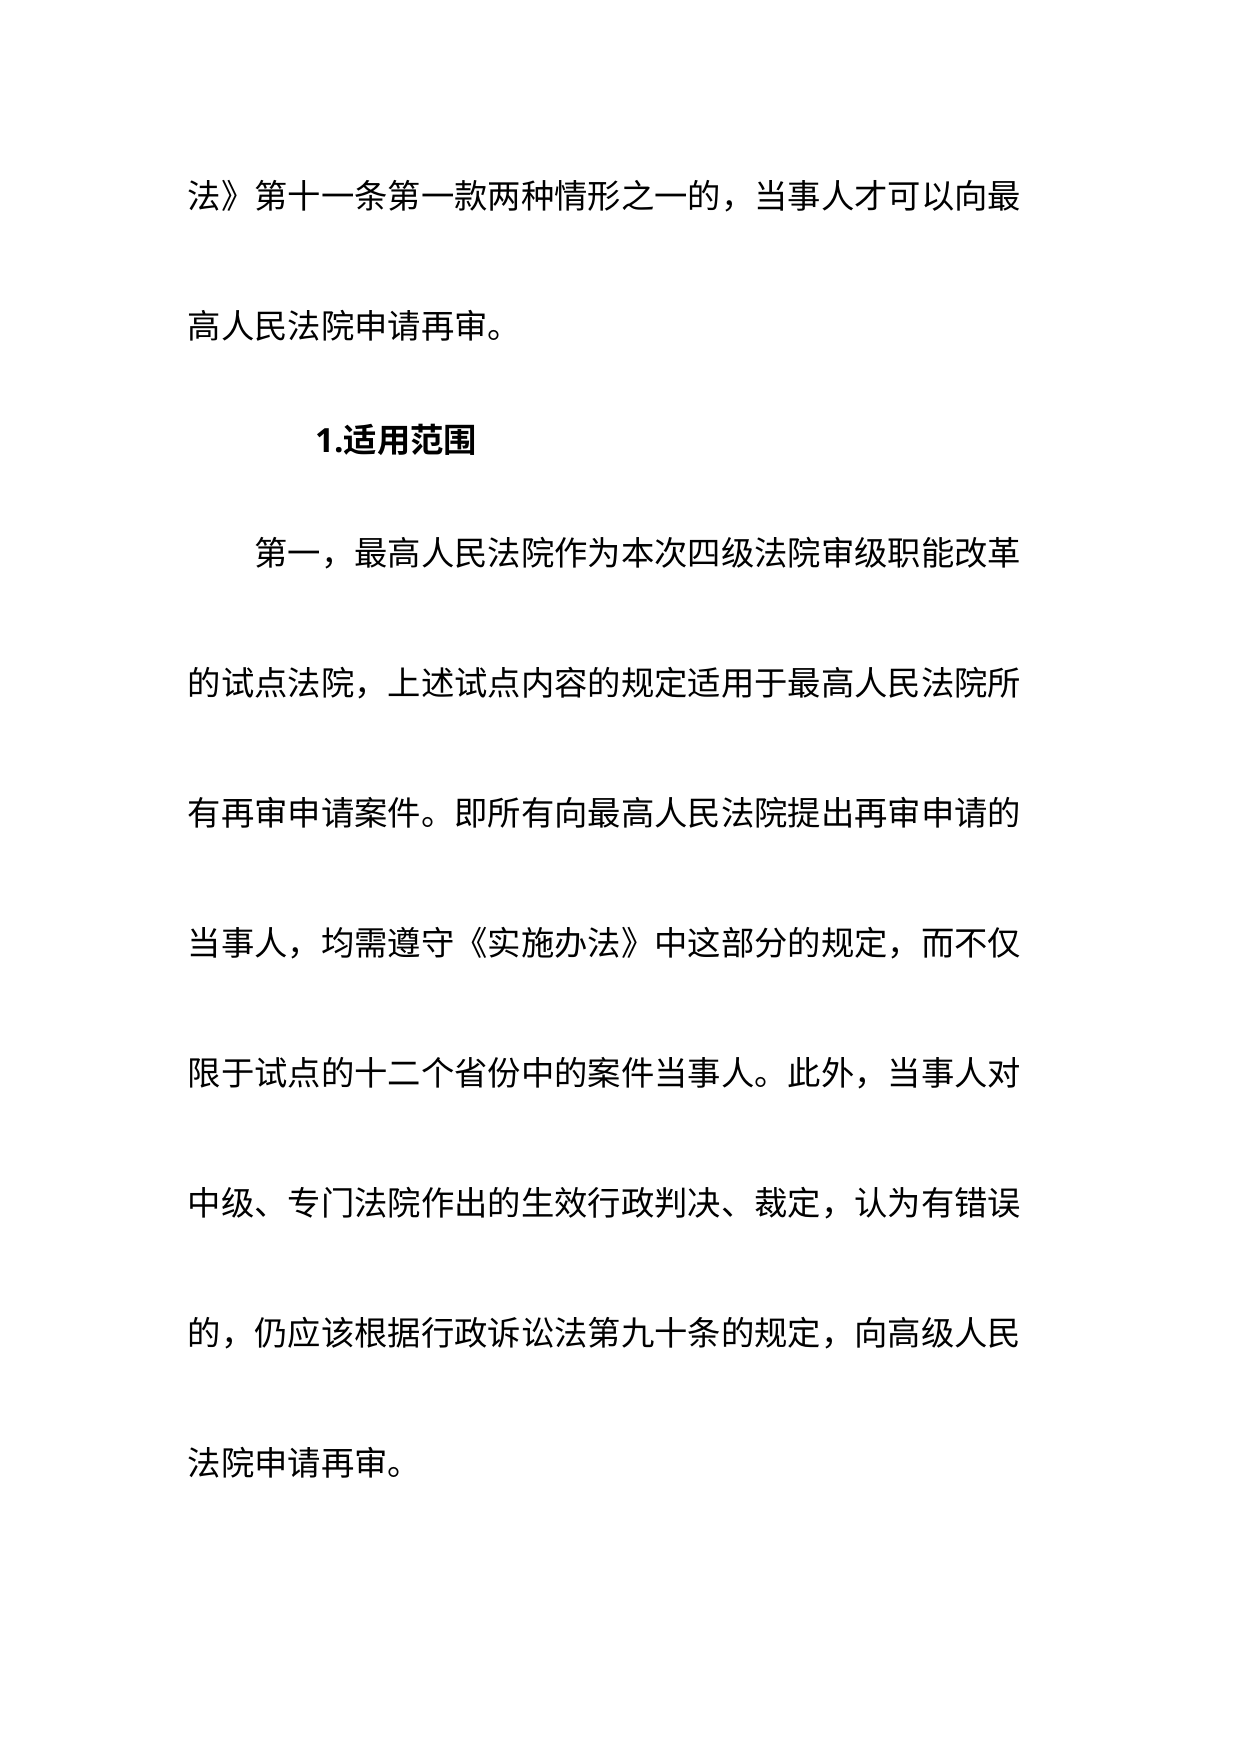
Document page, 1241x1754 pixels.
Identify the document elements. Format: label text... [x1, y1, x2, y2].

text 第一，最高人民法院作为本次四级法院审级职能改革的试点法院，上述试点内容的规定适用于最高人民法院所有再审申请案件。即所有向最高人民法院提出再审申请的当事人，均需遵守《实施办法》中这部分的规定，而不仅限于试点的十二个省份中的案件当事人。此外，当事人对中级、专门法院作出的生效行政判决、裁定，认为有错误的，仍应该根据行政诉讼法第九十条的规定，向高级人民法院申请再审。 [187, 519, 1053, 1494]
text 1.适用范围 [187, 405, 1053, 470]
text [187, 162, 1053, 357]
